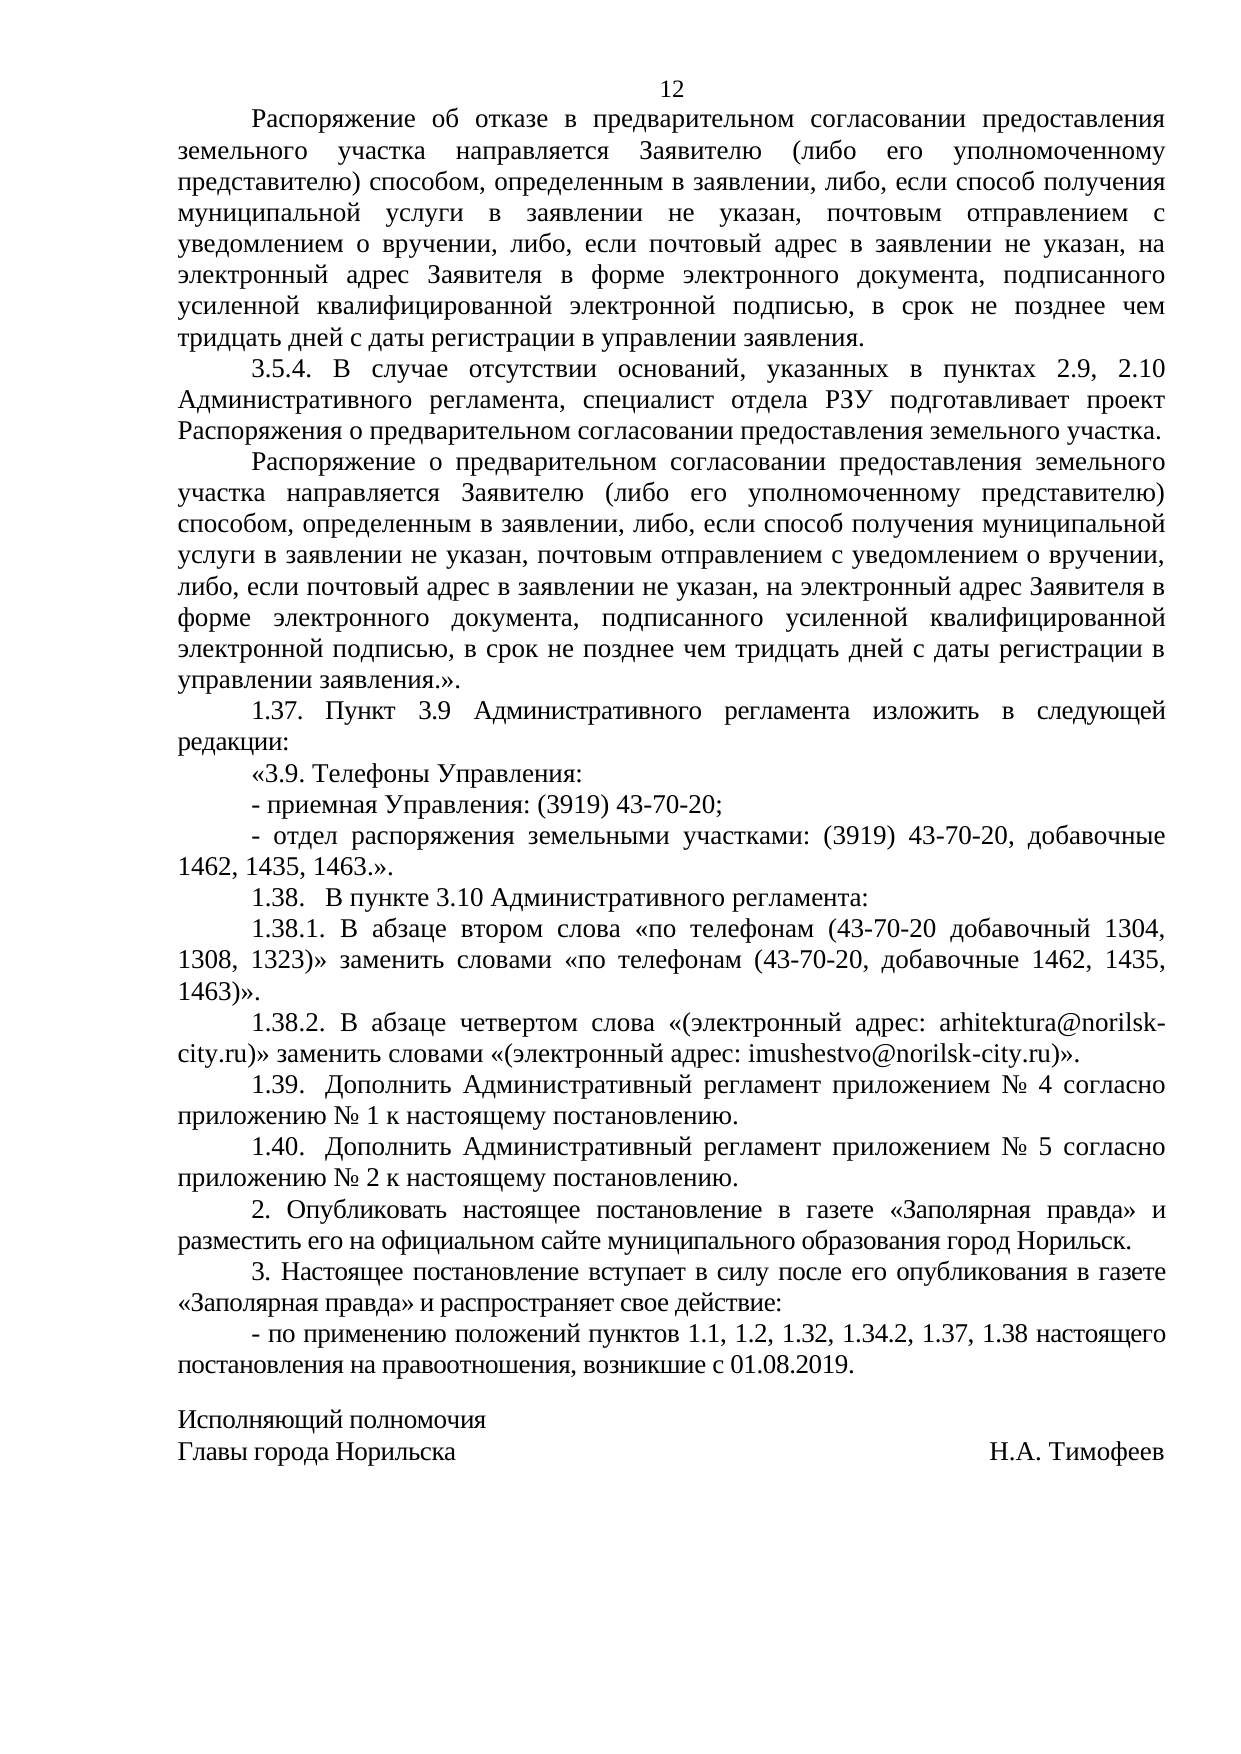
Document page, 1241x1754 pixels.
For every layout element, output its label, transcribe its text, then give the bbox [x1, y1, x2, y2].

list Дополнить Административный регламент приложением № 5 согласно приложению № 2 к настоящему постановлению. [177, 1130, 1167, 1193]
list 3.5.4. В случае отсутствии оснований, указанных в пунктах 2.9, 2.10 Административного регламента, специалист отдела РЗУ подготавливает проект Распоряжения о предварительном согласовании предоставления земельного участка. [177, 352, 1167, 445]
list - приемная Управления: (3919) 43-70-20; [177, 788, 1167, 819]
text Исполняющий полномочия [177, 1404, 1167, 1435]
list Распоряжение о предварительном согласовании предоставления земельного участка направляется Заявителю (либо его уполномоченному представителю) способом, определенным в заявлении, либо, если способ получения муниципальной услуги в заявлении не указан, почтовым отправлением с уведомлением о вручении, либо, если почтовый адрес в заявлении не указан, на электронный адрес Заявителя в форме электронного документа, подписанного усиленной квалифицированной электронной подписью, в срок не позднее чем тридцать дней с даты регистрации в управлении заявления.». [177, 445, 1167, 694]
list Пункт 3.9 Административного регламента изложить в следующей редакции: [177, 694, 1167, 757]
list Дополнить Административный регламент приложением № 4 согласно приложению № 1 к настоящему постановлению. [177, 1068, 1167, 1130]
text - по применению положений пунктов 1.1, 1.2, 1.32, 1.34.2, 1.37, 1.38 настоящего постановления на правоотношения, возникшие с 01.08.2019. [177, 1317, 1167, 1379]
list В абзаце четвертом слова «(электронный адрес: arhitektura@norilsk-city.ru)» заменить словами «(электронный адрес: imushestvo@norilsk-city.ru)». [177, 1006, 1167, 1068]
list «3.9. Телефоны Управления: [177, 757, 1167, 788]
list В пункте 3.10 Административного регламента: [177, 881, 1167, 912]
text 3. Настоящее постановление вступает в силу после его опубликования в газете «Заполярная правда» и распространяет свое действие: [177, 1255, 1167, 1317]
text Распоряжение об отказе в предварительном согласовании предоставления земельного участка направляется Заявителю (либо его уполномоченному представителю) способом, определенным в заявлении, либо, если способ получения муниципальной услуги в заявлении не указан, почтовым отправлением с уведомлением о вручении, либо, если почтовый адрес в заявлении не указан, на электронный адрес Заявителя в форме электронного документа, подписанного усиленной квалифицированной электронной подписью, в срок не позднее чем тридцать дней с даты регистрации в управлении заявления. [177, 103, 1167, 352]
text Главы города Норильска Н.А. Тимофеев [177, 1435, 1167, 1466]
list - отдел распоряжения земельными участками: (3919) 43-70-20, добавочные 1462, 1435, 1463.». [177, 819, 1167, 881]
list В абзаце втором слова «по телефонам (43-70-20 добавочный 1304, 1308, 1323)» заменить словами «по телефонам (43-70-20, добавочные 1462, 1435, 1463)». [177, 912, 1167, 1006]
list 2. Опубликовать настоящее постановление в газете «Заполярная правда» и разместить его на официальном сайте муниципального образования город Норильск. [177, 1193, 1167, 1255]
